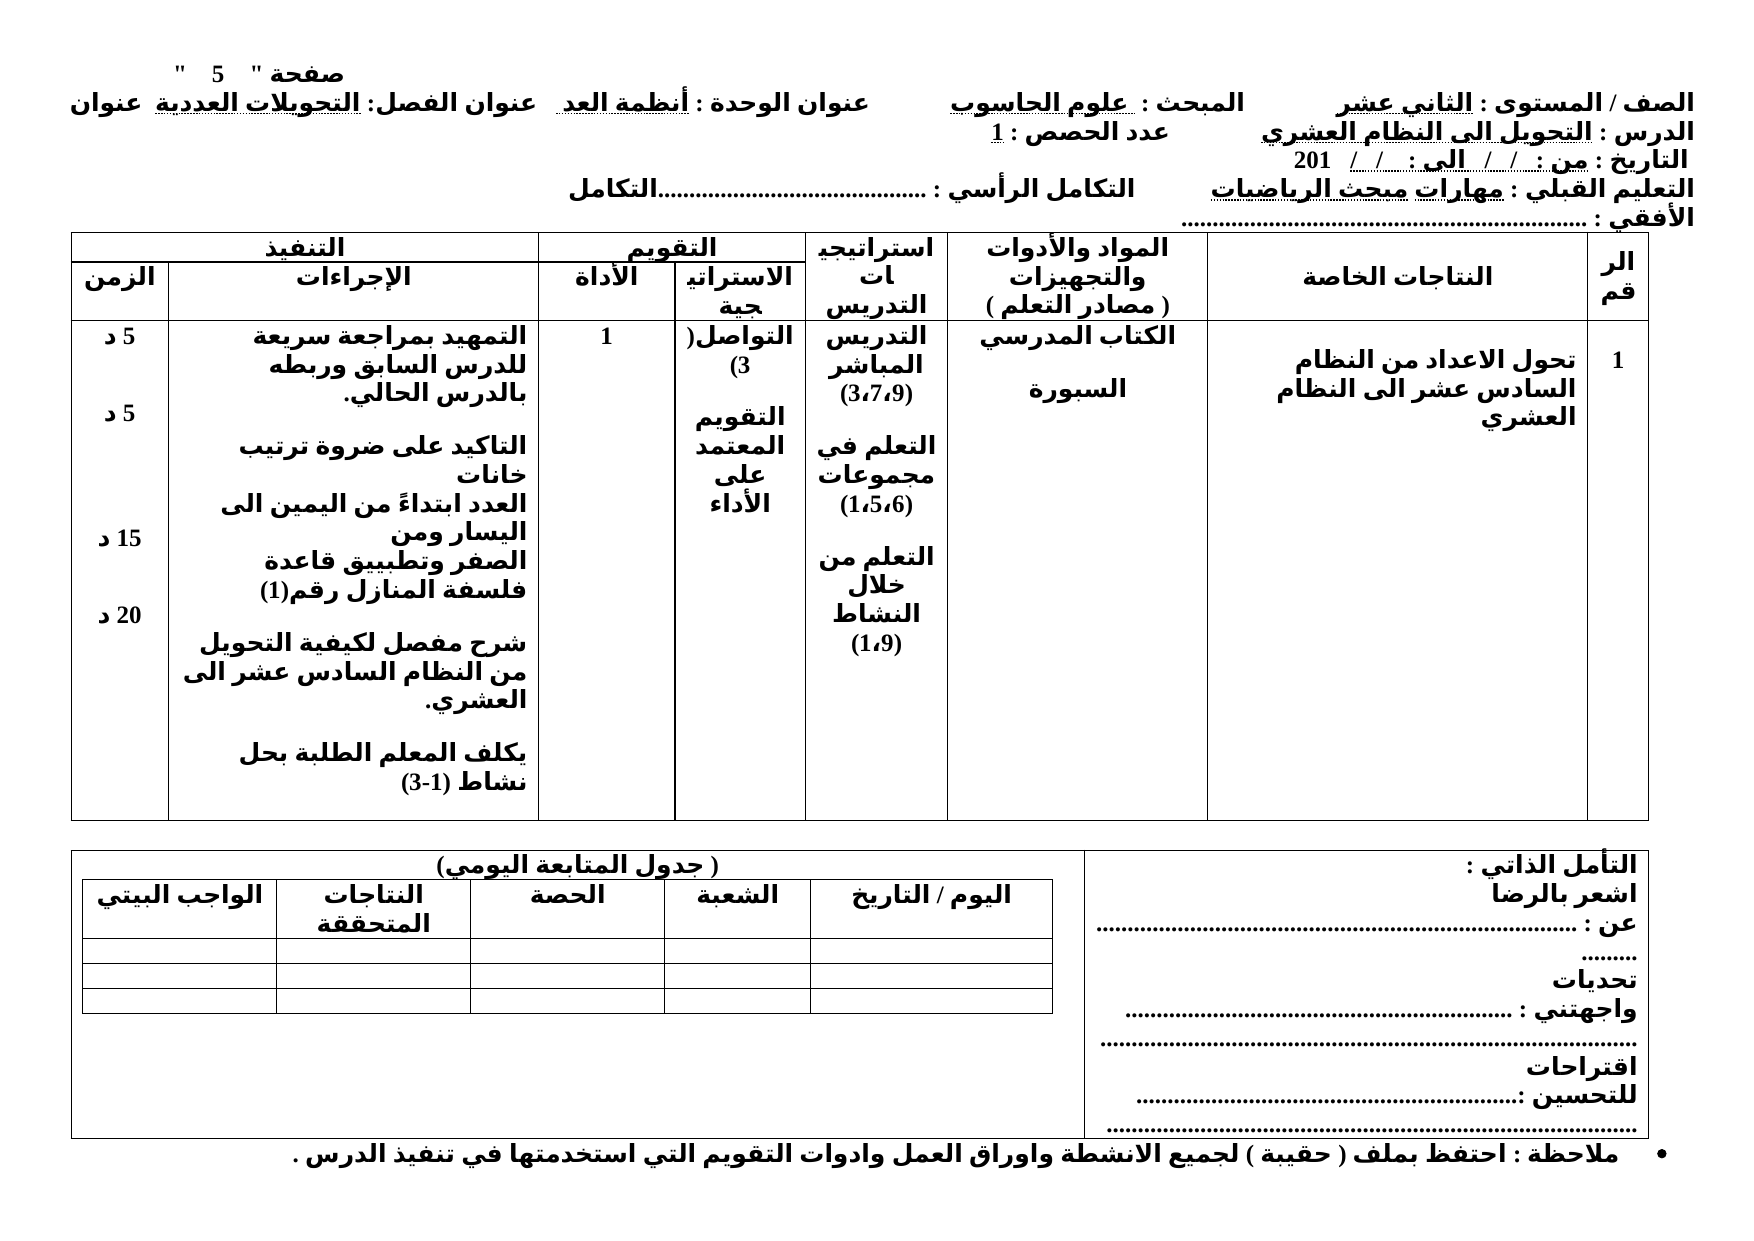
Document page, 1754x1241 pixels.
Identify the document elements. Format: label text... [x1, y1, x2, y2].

table_cell الاستراتيجية [676, 263, 805, 320]
table_header المواد والأدوات والتجهيزات ( مصادر التعلم ) [948, 233, 1207, 320]
table_cell الأداة [539, 263, 674, 320]
table_cell الإجراءات [169, 263, 538, 320]
table_cell 1 [1588, 321, 1648, 820]
text صفحة " 5 " [59, 59, 1695, 88]
table_cell 5 د 5 د 15 د 20 د [72, 321, 168, 820]
table_header التقويم [539, 233, 805, 261]
table_cell التدريس المباشر (3،7،9) التعلم في مجموعات (1،5،6) التعلم من خلال النشاط (1،9) [806, 321, 947, 820]
table_header التأمل الذاتي : اشعر بالرضا عن : ...................................................................................... تحديات واجهتني : .............................................................. ...................................................................................... اقتراحات للتحسين :............................................................. ..................................................................................... [1085, 851, 1648, 1138]
table_header التنفيذ [72, 233, 538, 261]
table_cell التمهيد بمراجعة سريعة للدرس السابق وربطه بالدرس الحالي. التاكيد على ضروة ترتيب خانات العدد ابتداءً من اليمين الى اليسار ومن الصفر وتطبييق قاعدة فلسفة المنازل رقم(1) شرح مفصل لكيفية التحويل من النظام السادس عشر الى العشري. يكلف المعلم الطلبة بحل نشاط (1-3) [169, 321, 538, 820]
table_cell التواصل(3) التقويم المعتمد على الأداء [676, 321, 805, 820]
table_header استراتيجيات التدريس [806, 233, 947, 320]
table_header الرقم [1588, 233, 1648, 320]
table_cell الزمن [72, 263, 168, 320]
table_header ( جدول المتابعة اليومي) [72, 851, 1084, 1138]
text الصف / المستوى : الثاني عشر المبحث : علوم الحاسوب عنوان الوحدة : أنظمة العد عنوان الفصل: التحويلات العددية عنوان الدرس : التحويل الى النظام العشري عدد الحصص : 1 [59, 88, 1695, 145]
list ملاحظة : احتفظ بملف ( حقيبة ) لجميع الانشطة واوراق العمل وادوات التقويم التي استخدمتها في تنفيذ الدرس . [59, 1139, 1657, 1168]
table_header النتاجات الخاصة [1208, 233, 1587, 320]
table_cell تحول الاعداد من النظام السادس عشر الى النظام العشري [1208, 321, 1587, 820]
text التعليم القبلي : مهارات مبحث الرياضيات التكامل الرأسي : ...........................................التكامل الأفقي : ................................................................. [59, 174, 1695, 232]
table_cell 1 [539, 321, 674, 820]
table_cell الكتاب المدرسي السبورة [948, 321, 1207, 820]
text التاريخ : من : / / الى : / / 201 [59, 145, 1695, 174]
